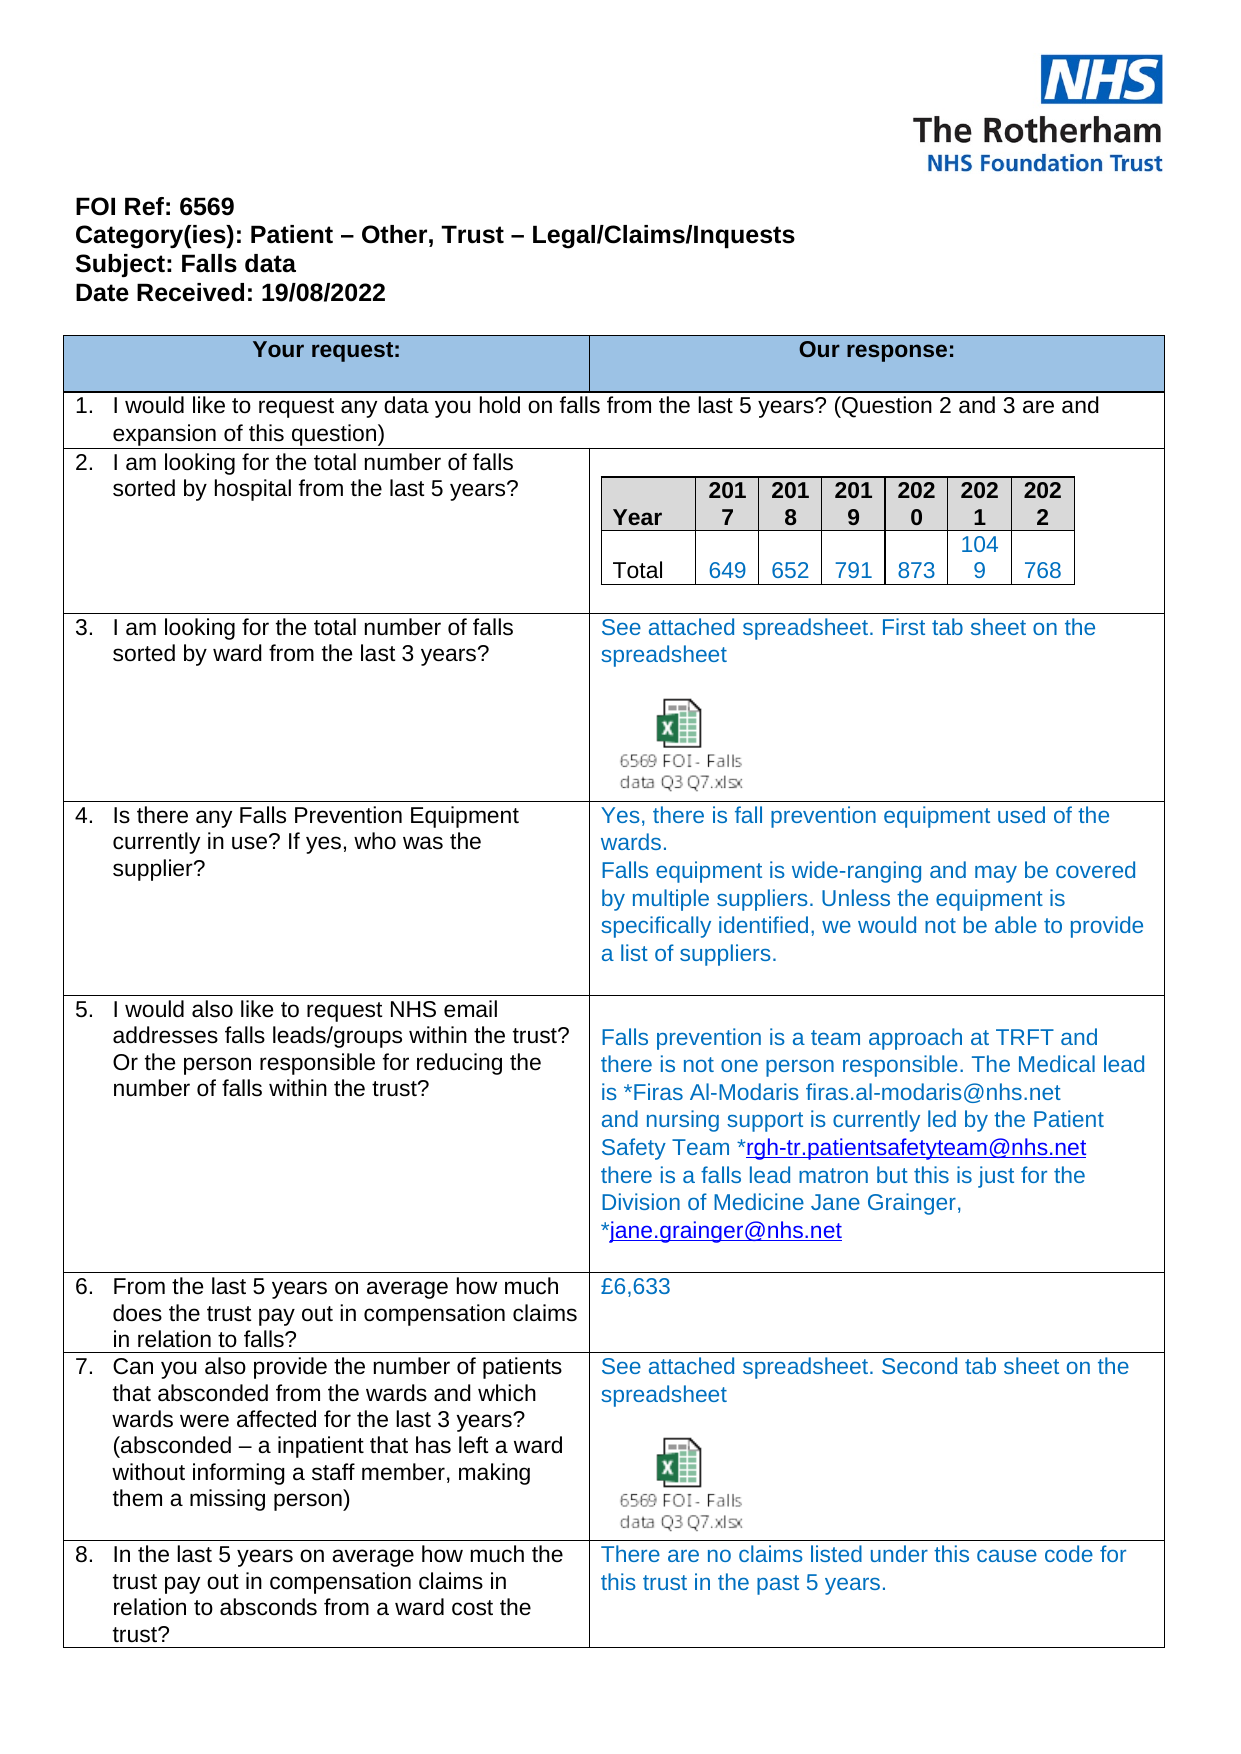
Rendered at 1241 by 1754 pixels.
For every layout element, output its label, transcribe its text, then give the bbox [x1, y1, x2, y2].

text Category(ies): Patient – Other, Trust – Legal/Claims/Inquests [75, 220, 919, 249]
table_cell £6,633 [590, 1273, 1164, 1352]
table_cell See attached spreadsheet. First tab sheet on the spreadsheet [590, 614, 1164, 801]
text FOI Ref: 6569 [75, 191, 919, 220]
table_cell I am looking for the total number of falls sorted by hospital from the last 5 years? [64, 449, 589, 612]
table_cell I would like to request any data you hold on falls from the last 5 years? (Question 2 and 3 are and expansion of this question) [64, 393, 1164, 448]
text Subject: Falls data [75, 249, 919, 278]
picture [912, 53, 1163, 174]
table_cell Yes, there is fall prevention equipment used of the wards. Falls equipment is wide-ranging and may be covered by multiple suppliers. Unless the equipment is specifically identified, we would not be able to provide a list of suppliers. [590, 802, 1164, 995]
text Date Received: 19/08/2022 [75, 278, 919, 306]
table_cell . [590, 449, 1164, 612]
table_cell Is there any Falls Prevention Equipment currently in use? If yes, who was the supplier? [64, 802, 589, 995]
table_cell From the last 5 years on average how much does the trust pay out in compensation claims in relation to falls? [64, 1273, 589, 1352]
table_cell Can you also provide the number of patients that absconded from the wards and which wards were affected for the last 3 years? (absconded – a inpatient that has left a ward without informing a staff member, making them a missing person) [64, 1353, 589, 1540]
table_cell Falls prevention is a team approach at TRFT and there is not one person responsible. The Medical lead is *Firas Al-Modaris firas.al-modaris@nhs.net and nursing support is currently led by the Patient Safety Team *rgh-tr.patientsafetyteam@nhs.net there is a falls lead matron but this is just for the Division of Medicine Jane Grainger, *jane.grainger@nhs.net [590, 996, 1164, 1272]
table_header Your request: [64, 336, 589, 391]
table_cell I would also like to request NHS email addresses falls leads/groups within the trust? Or the person responsible for reducing the number of falls within the trust? [64, 996, 589, 1272]
table_header Our response: [590, 336, 1164, 391]
table_cell There are no claims listed under this cause code for this trust in the past 5 years. [590, 1541, 1164, 1647]
table_cell See attached spreadsheet. Second tab sheet on the spreadsheet [590, 1353, 1164, 1540]
table_cell I am looking for the total number of falls sorted by ward from the last 3 years? [64, 614, 589, 801]
table_cell In the last 5 years on average how much the trust pay out in compensation claims in relation to absconds from a ward cost the trust? [64, 1541, 589, 1647]
